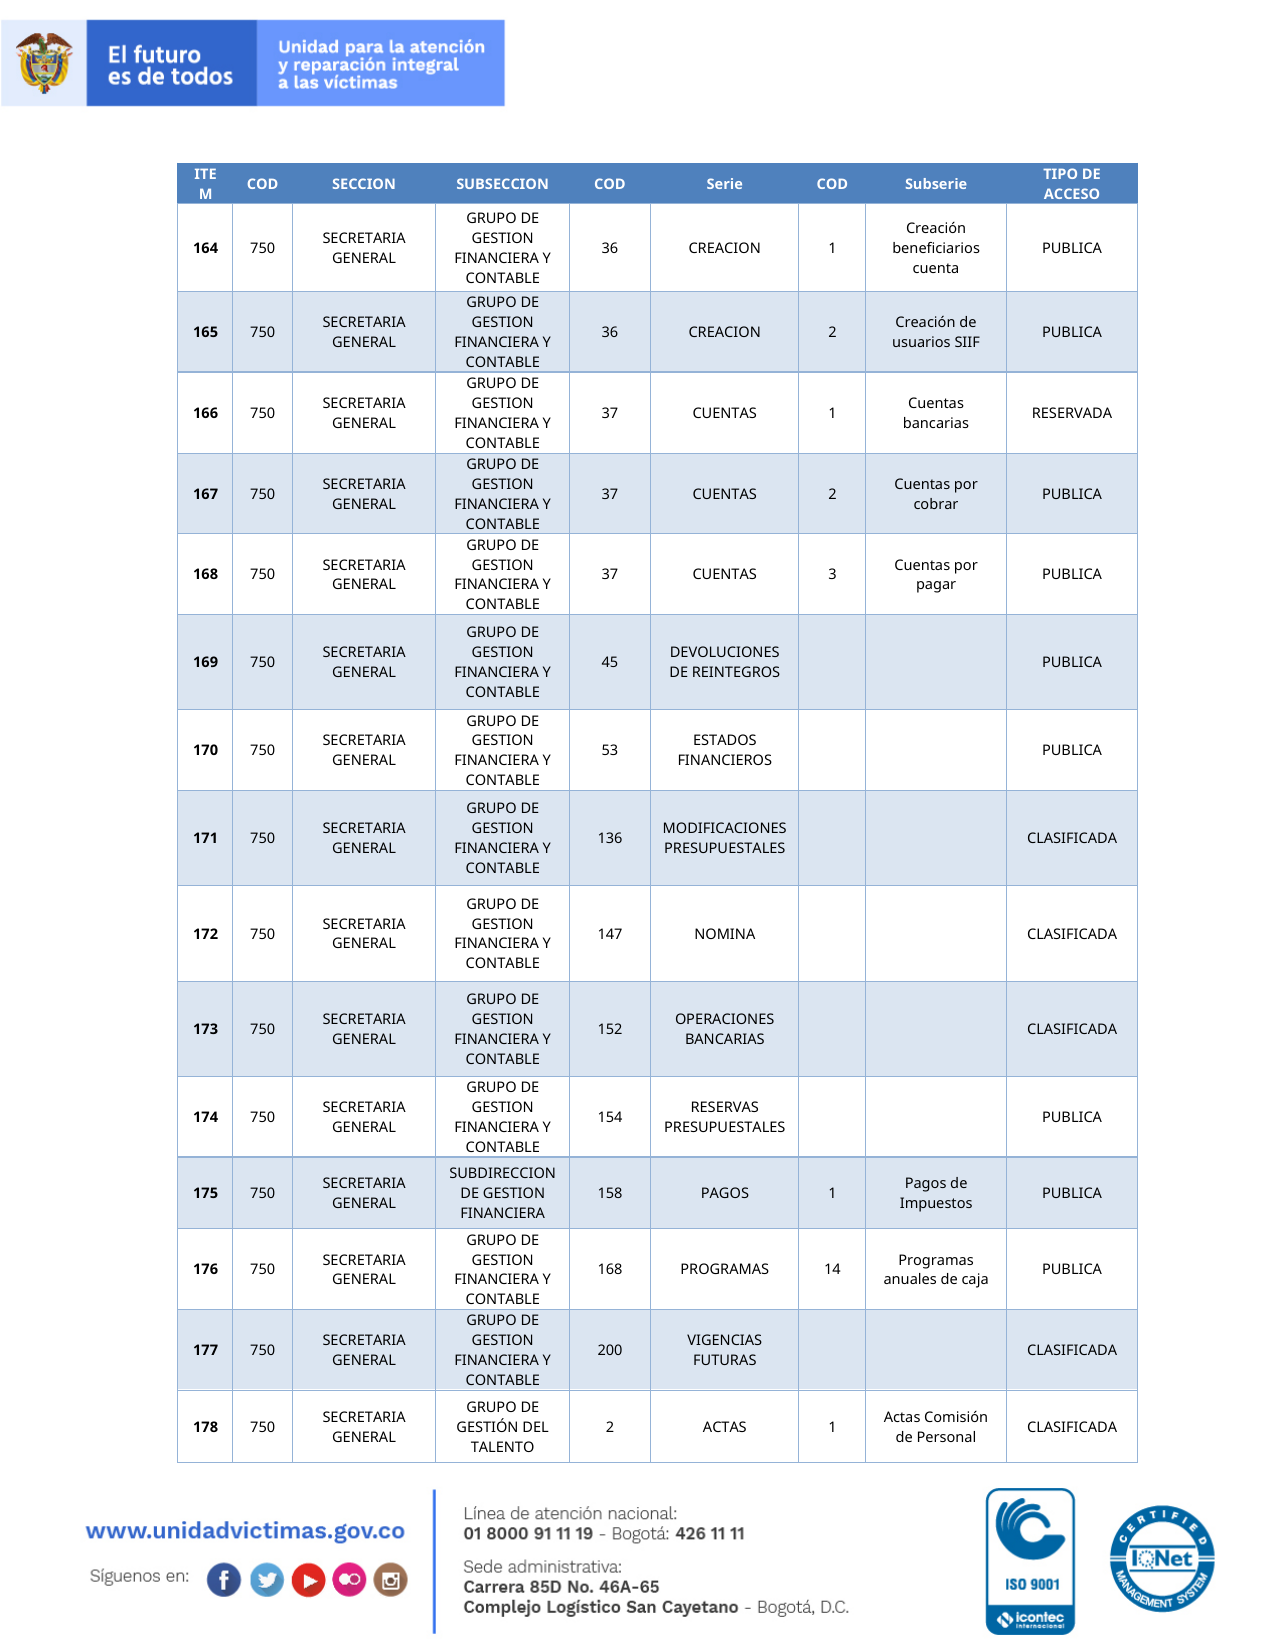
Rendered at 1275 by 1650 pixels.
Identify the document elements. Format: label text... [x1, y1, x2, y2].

table_cell 37 [570, 534, 650, 614]
table_cell CUENTAS [651, 454, 798, 533]
table_cell 37 [570, 373, 650, 453]
table_cell 750 [233, 982, 292, 1076]
table_cell 750 [233, 1158, 292, 1228]
table_cell PUBLICA [1007, 1077, 1137, 1156]
table_cell 1 [799, 1391, 865, 1462]
table_header COD [233, 164, 292, 203]
table_cell Cuentas por cobrar [866, 454, 1006, 533]
table_cell [866, 615, 1006, 709]
table_cell RESERVADA [1007, 373, 1137, 453]
table_cell MODIFICACIONES PRESUPUESTALES [651, 791, 798, 885]
table_header Subserie [866, 164, 1006, 203]
table_cell DEVOLUCIONES DE REINTEGROS [651, 615, 798, 709]
picture [0, 0, 1275, 130]
table_cell PAGOS [651, 1158, 798, 1228]
table_cell 168 [570, 1229, 650, 1309]
table_cell ESTADOS FINANCIEROS [651, 710, 798, 790]
table_cell GRUPO DE GESTION FINANCIERA Y CONTABLE [436, 886, 569, 981]
table_cell [799, 615, 865, 709]
table_cell SECRETARIA GENERAL [293, 454, 435, 533]
table_cell 174 [178, 1077, 232, 1156]
table_cell ACTAS [651, 1391, 798, 1462]
table_cell CREACION [651, 204, 798, 291]
table_cell SECRETARIA GENERAL [293, 1391, 435, 1462]
table_cell [799, 982, 865, 1076]
table_cell 1 [799, 1158, 865, 1228]
table_cell 750 [233, 292, 292, 371]
table_cell 1 [799, 204, 865, 291]
table_cell GRUPO DE GESTION FINANCIERA Y CONTABLE [436, 791, 569, 885]
table_header COD [570, 164, 650, 203]
table_cell VIGENCIAS FUTURAS [651, 1310, 798, 1389]
table_cell Creación de usuarios SIIF [866, 292, 1006, 371]
picture [0, 1470, 1275, 1650]
table_cell GRUPO DE GESTIÓN DEL TALENTO HUMANO [436, 1391, 569, 1462]
table_cell 36 [570, 292, 650, 371]
table_cell 175 [178, 1158, 232, 1228]
table_cell GRUPO DE GESTION FINANCIERA Y CONTABLE [436, 1229, 569, 1309]
table_cell NOMINA [651, 886, 798, 981]
table_header COD [799, 164, 865, 203]
table_cell [866, 710, 1006, 790]
table_cell SUBDIRECCION DE GESTION FINANCIERA [436, 1158, 569, 1228]
table_cell 167 [178, 454, 232, 533]
table_cell 170 [178, 710, 232, 790]
table_cell 14 [799, 1229, 865, 1309]
table_cell 750 [233, 534, 292, 614]
table_cell Pagos de Impuestos [866, 1158, 1006, 1228]
table_cell CLASIFICADA [1007, 982, 1137, 1076]
table_cell 36 [570, 204, 650, 291]
table_cell PUBLICA [1007, 292, 1137, 371]
table_cell SECRETARIA GENERAL [293, 1077, 435, 1156]
table_cell [799, 1077, 865, 1156]
table_cell SECRETARIA GENERAL [293, 534, 435, 614]
table_cell GRUPO DE GESTION FINANCIERA Y CONTABLE [436, 615, 569, 709]
table_cell 750 [233, 710, 292, 790]
table_cell 176 [178, 1229, 232, 1309]
table_cell 2 [799, 292, 865, 371]
table_cell 178 [178, 1391, 232, 1462]
table_cell 171 [178, 791, 232, 885]
table_cell 152 [570, 982, 650, 1076]
table_cell 750 [233, 1229, 292, 1309]
table_cell CUENTAS [651, 534, 798, 614]
table_cell 166 [178, 373, 232, 453]
table_cell PUBLICA [1007, 454, 1137, 533]
table_cell GRUPO DE GESTION FINANCIERA Y CONTABLE [436, 454, 569, 533]
table_cell RESERVAS PRESUPUESTALES [651, 1077, 798, 1156]
table_cell SECRETARIA GENERAL [293, 1310, 435, 1389]
table_cell 1 [799, 373, 865, 453]
table_cell SECRETARIA GENERAL [293, 710, 435, 790]
table_cell PUBLICA [1007, 1158, 1137, 1228]
table_cell 169 [178, 615, 232, 709]
table_cell 750 [233, 1077, 292, 1156]
table_cell Actas Comisión de Personal [866, 1391, 1006, 1462]
table_cell 177 [178, 1310, 232, 1389]
table_cell [866, 1310, 1006, 1389]
table_header ITEM [178, 164, 232, 203]
table_cell [799, 710, 865, 790]
table_cell GRUPO DE GESTION FINANCIERA Y CONTABLE [436, 292, 569, 371]
table_cell SECRETARIA GENERAL [293, 204, 435, 291]
table_cell 37 [570, 454, 650, 533]
table_cell Cuentas bancarias [866, 373, 1006, 453]
table_cell GRUPO DE GESTION FINANCIERA Y CONTABLE [436, 373, 569, 453]
table_cell [866, 886, 1006, 981]
table_cell 3 [799, 534, 865, 614]
table_cell 750 [233, 615, 292, 709]
table_cell SECRETARIA GENERAL [293, 791, 435, 885]
table_cell CLASIFICADA [1007, 1310, 1137, 1389]
table_header Serie [651, 164, 798, 203]
table_cell [866, 982, 1006, 1076]
table_cell 158 [570, 1158, 650, 1228]
table_cell 2 [570, 1391, 650, 1462]
table_cell [799, 1310, 865, 1389]
table_cell GRUPO DE GESTION FINANCIERA Y CONTABLE [436, 1077, 569, 1156]
table_cell 172 [178, 886, 232, 981]
table_cell 2 [799, 454, 865, 533]
table_cell CUENTAS [651, 373, 798, 453]
table_cell 45 [570, 615, 650, 709]
table_cell Creación beneficiarios cuenta [866, 204, 1006, 291]
table_cell 750 [233, 1391, 292, 1462]
table_cell PUBLICA [1007, 534, 1137, 614]
table_cell PUBLICA [1007, 204, 1137, 291]
table_header TIPO DE ACCESO [1007, 164, 1137, 203]
table_cell CREACION [651, 292, 798, 371]
table_cell 750 [233, 454, 292, 533]
table_cell 750 [233, 1310, 292, 1389]
table_cell GRUPO DE GESTION FINANCIERA Y CONTABLE [436, 982, 569, 1076]
table_cell 165 [178, 292, 232, 371]
table_cell 750 [233, 204, 292, 291]
table_cell 164 [178, 204, 232, 291]
table_cell 750 [233, 886, 292, 981]
table_cell CLASIFICADA [1007, 791, 1137, 885]
table_cell SECRETARIA GENERAL [293, 615, 435, 709]
table_cell SECRETARIA GENERAL [293, 1158, 435, 1228]
table_cell 200 [570, 1310, 650, 1389]
table_cell PROGRAMAS [651, 1229, 798, 1309]
table_cell 168 [178, 534, 232, 614]
table_cell GRUPO DE GESTION FINANCIERA Y CONTABLE [436, 534, 569, 614]
table_cell 750 [233, 791, 292, 885]
table_cell PUBLICA [1007, 710, 1137, 790]
table_cell [866, 1077, 1006, 1156]
table_cell Programas anuales de caja [866, 1229, 1006, 1309]
table_cell PUBLICA [1007, 1229, 1137, 1309]
table_cell 154 [570, 1077, 650, 1156]
table_cell SECRETARIA GENERAL [293, 982, 435, 1076]
table_cell [799, 791, 865, 885]
table_cell GRUPO DE GESTION FINANCIERA Y CONTABLE [436, 204, 569, 291]
table_cell SECRETARIA GENERAL [293, 1229, 435, 1309]
table_cell 173 [178, 982, 232, 1076]
table_cell SECRETARIA GENERAL [293, 292, 435, 371]
table_cell 136 [570, 791, 650, 885]
table_cell PUBLICA [1007, 615, 1137, 709]
table_cell GRUPO DE GESTION FINANCIERA Y CONTABLE [436, 1310, 569, 1389]
table_cell GRUPO DE GESTION FINANCIERA Y CONTABLE [436, 710, 569, 790]
table_header SECCION [293, 164, 435, 203]
table_cell SECRETARIA GENERAL [293, 886, 435, 981]
table_cell [799, 886, 865, 981]
table_cell SECRETARIA GENERAL [293, 373, 435, 453]
table_cell 53 [570, 710, 650, 790]
table_cell Cuentas por pagar [866, 534, 1006, 614]
table_cell [866, 791, 1006, 885]
table_cell 147 [570, 886, 650, 981]
table_cell 750 [233, 373, 292, 453]
table_cell CLASIFICADA [1007, 1391, 1137, 1462]
table_cell CLASIFICADA [1007, 886, 1137, 981]
table_cell OPERACIONES BANCARIAS [651, 982, 798, 1076]
table_header SUBSECCION [436, 164, 569, 203]
